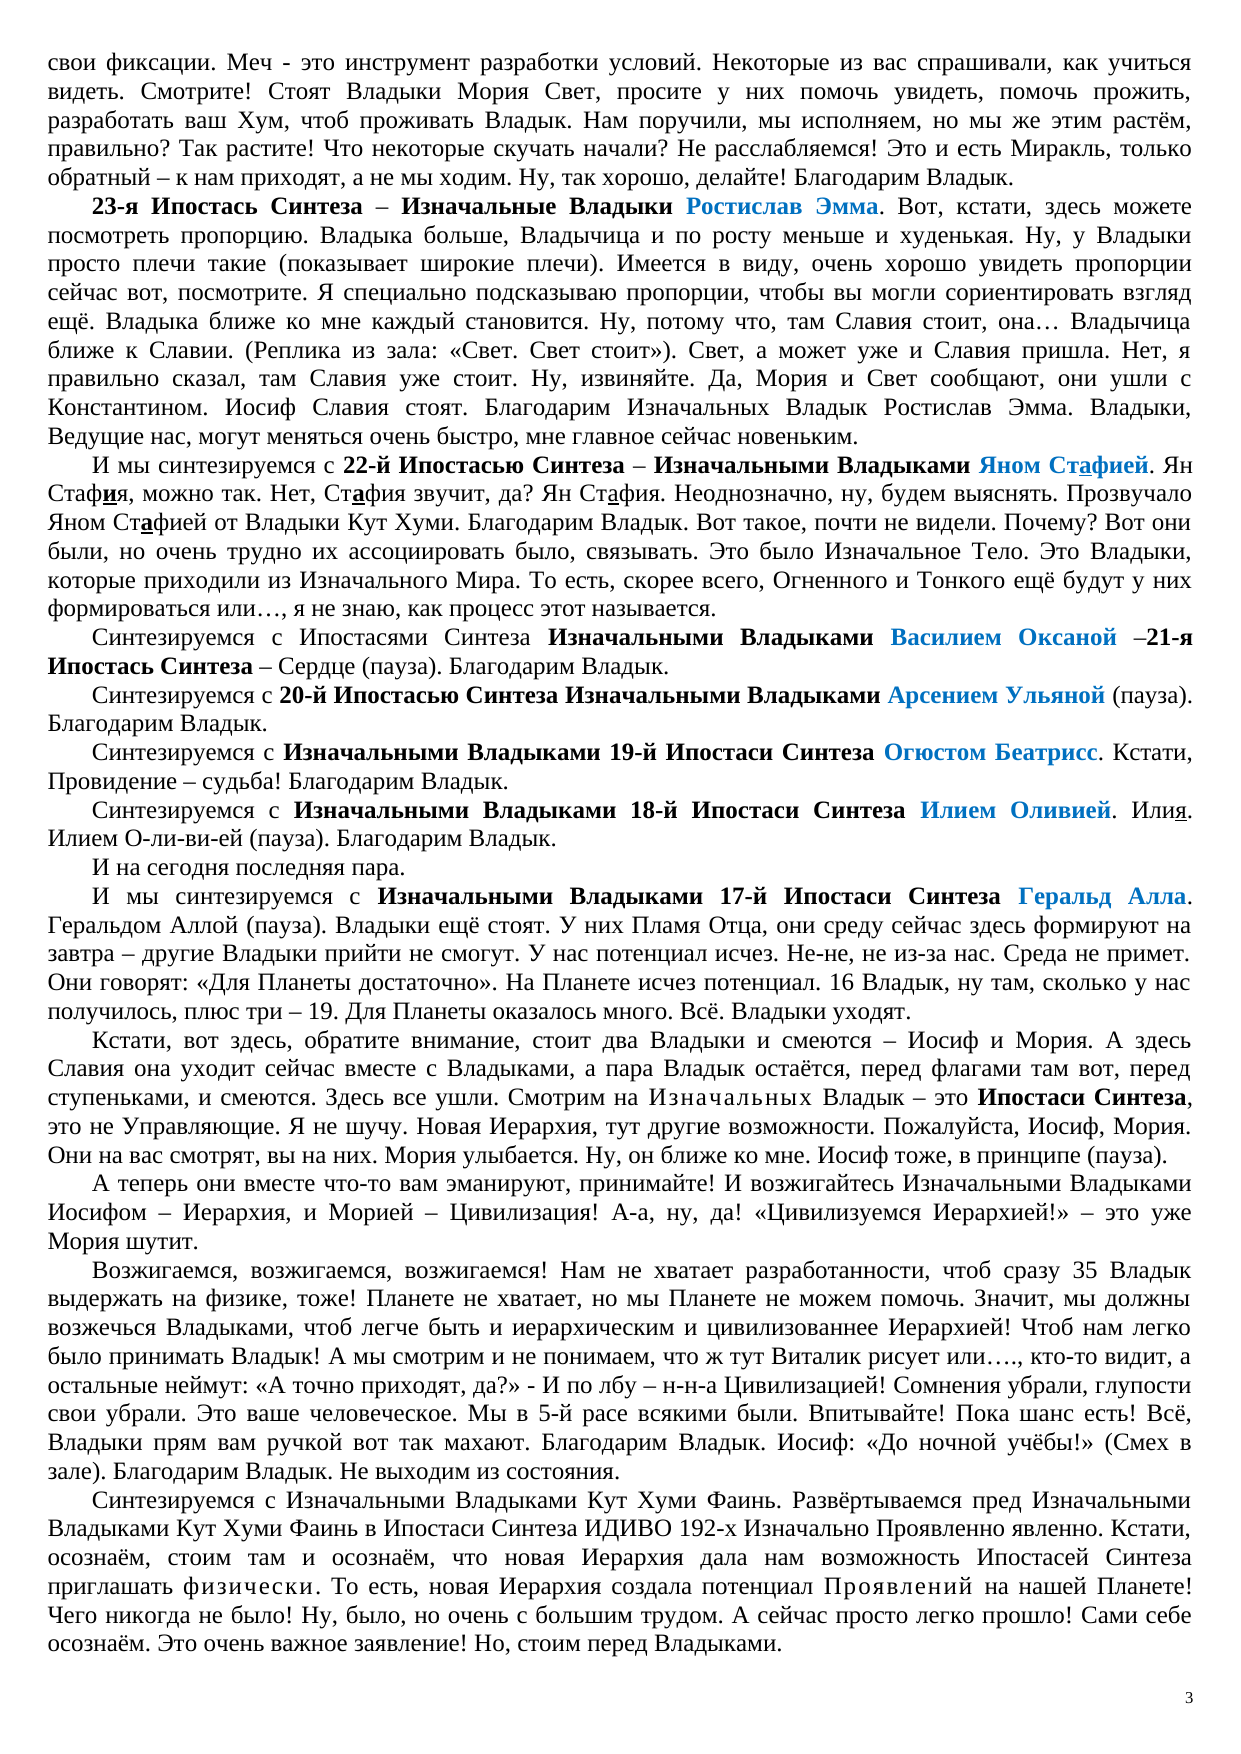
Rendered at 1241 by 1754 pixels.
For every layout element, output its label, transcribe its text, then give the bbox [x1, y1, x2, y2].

text И на сегодня последняя пара. [47, 852, 1193, 881]
text Синтезируемся с Ипостасями Синтеза Изначальными Владыками Василием Оксаной –21-я Ипостась Синтеза – Сердце (пауза). Благодарим Владык. [47, 622, 1193, 680]
text И мы синтезируемся с Изначальными Владыками 17-й Ипостаси Синтеза Геральд Алла. Геральдом Аллой (пауза). Владыки ещё стоят. У них Пламя Отца, они среду сейчас здесь формируют на завтра – другие Владыки прийти не смогут. У нас потенциал исчез. Не-не, не из-за нас. Среда не примет. Они говорят: «Для Планеты достаточно». На Планете исчез потенциал. 16 Владык, ну там, сколько у нас получилось, плюс три – 19. Для Планеты оказалось много. Всё. Владыки уходят. [47, 881, 1193, 1025]
text И мы синтезируемся с 22-й Ипостасью Синтеза – Изначальными Владыками Яном Стафией. Ян Стафия, можно так. Нет, Стафия звучит, да? Ян Стафия. Неоднозначно, ну, будем выяснять. Прозвучало Яном Стафией от Владыки Кут Хуми. Благодарим Владык. Вот такое, почти не видели. Почему? Вот они были, но очень трудно их ассоциировать было, связывать. Это было Изначальное Тело. Это Владыки, которые приходили из Изначального Мира. То есть, скорее всего, Огненного и Тонкого ещё будут у них формироваться или…, я не знаю, как процесс этот называется. [47, 450, 1193, 622]
text 23-я Ипостась Синтеза – Изначальные Владыки Ростислав Эмма. Вот, кстати, здесь можете посмотреть пропорцию. Владыка больше, Владычица и по росту меньше и худенькая. Ну, у Владыки просто плечи такие (показывает широкие плечи). Имеется в виду, очень хорошо увидеть пропорции сейчас вот, посмотрите. Я специально подсказываю пропорции, чтобы вы могли сориентировать взгляд ещё. Владыка ближе ко мне каждый становится. Ну, потому что, там Славия стоит, она… Владычица ближе к Славии. (Реплика из зала: «Свет. Свет стоит»). Свет, а может уже и Славия пришла. Нет, я правильно сказал, там Славия уже стоит. Ну, извиняйте. Да, Мория и Свет сообщают, они ушли с Константином. Иосиф Славия стоят. Благодарим Изначальных Владык Ростислав Эмма. Владыки, Ведущие нас, могут меняться очень быстро, мне главное сейчас новеньким. [47, 191, 1193, 450]
text Синтезируемся с Изначальными Владыками 19-й Ипостаси Синтеза Огюстом Беатрисс. Кстати, Провидение – судьба! Благодарим Владык. [47, 737, 1193, 795]
text Синтезируемся с Изначальными Владыками 18-й Ипостаси Синтеза Илием Оливией. Илия. Илием О-ли-ви-ей (пауза). Благодарим Владык. [47, 795, 1193, 852]
text Синтезируемся с Изначальными Владыками Кут Хуми Фаинь. Развёртываемся пред Изначальными Владыками Кут Хуми Фаинь в Ипостаси Синтеза ИДИВО 192-х Изначально Проявленно явленно. Кстати, осознаём, стоим там и осознаём, что новая Иерархия дала нам возможность Ипостасей Синтеза приглашать физически. То есть, новая Иерархия создала потенциал Проявлений на нашей Планете! Чего никогда не было! Ну, было, но очень с большим трудом. А сейчас просто легко прошло! Сами себе осознаём. Это очень важное заявление! Но, стоим перед Владыками. [47, 1485, 1193, 1657]
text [47, 47, 1193, 191]
text Кстати, вот здесь, обратите внимание, стоит два Владыки и смеются – Иосиф и Мория. А здесь Славия она уходит сейчас вместе с Владыками, а пара Владык остаётся, перед флагами там вот, перед ступеньками, и смеются. Здесь все ушли. Смотрим на Изначальных Владык – это Ипостаси Синтеза, это не Управляющие. Я не шучу. Новая Иерархия, тут другие возможности. Пожалуйста, Иосиф, Мория. Они на вас смотрят, вы на них. Мория улыбается. Ну, он ближе ко мне. Иосиф тоже, в принципе (пауза). [47, 1025, 1193, 1168]
text Синтезируемся с 20-й Ипостасью Синтеза Изначальными Владыками Арсением Ульяной (пауза). Благодарим Владык. [47, 680, 1193, 737]
text Возжигаемся, возжигаемся, возжигаемся! Нам не хватает разработанности, чтоб сразу 35 Владык выдержать на физике, тоже! Планете не хватает, но мы Планете не можем помочь. Значит, мы должны возжечься Владыками, чтоб легче быть и иерархическим и цивилизованнее Иерархией! Чтоб нам легко было принимать Владык! А мы смотрим и не понимаем, что ж тут Виталик рисует или…., кто-то видит, а остальные неймут: «А точно приходят, да?» - И по лбу – н-н-а Цивилизацией! Сомнения убрали, глупости свои убрали. Это ваше человеческое. Мы в 5-й расе всякими были. Впитывайте! Пока шанс есть! Всё, Владыки прям вам ручкой вот так махают. Благодарим Владык. Иосиф: «До ночной учёбы!» (Смех в зале). Благодарим Владык. Не выходим из состояния. [47, 1255, 1193, 1485]
text А теперь они вместе что-то вам эманируют, принимайте! И возжигайтесь Изначальными Владыками Иосифом – Иерархия, и Морией – Цивилизация! А-а, ну, да! «Цивилизуемся Иерархией!» – это уже Мория шутит. [47, 1168, 1193, 1255]
